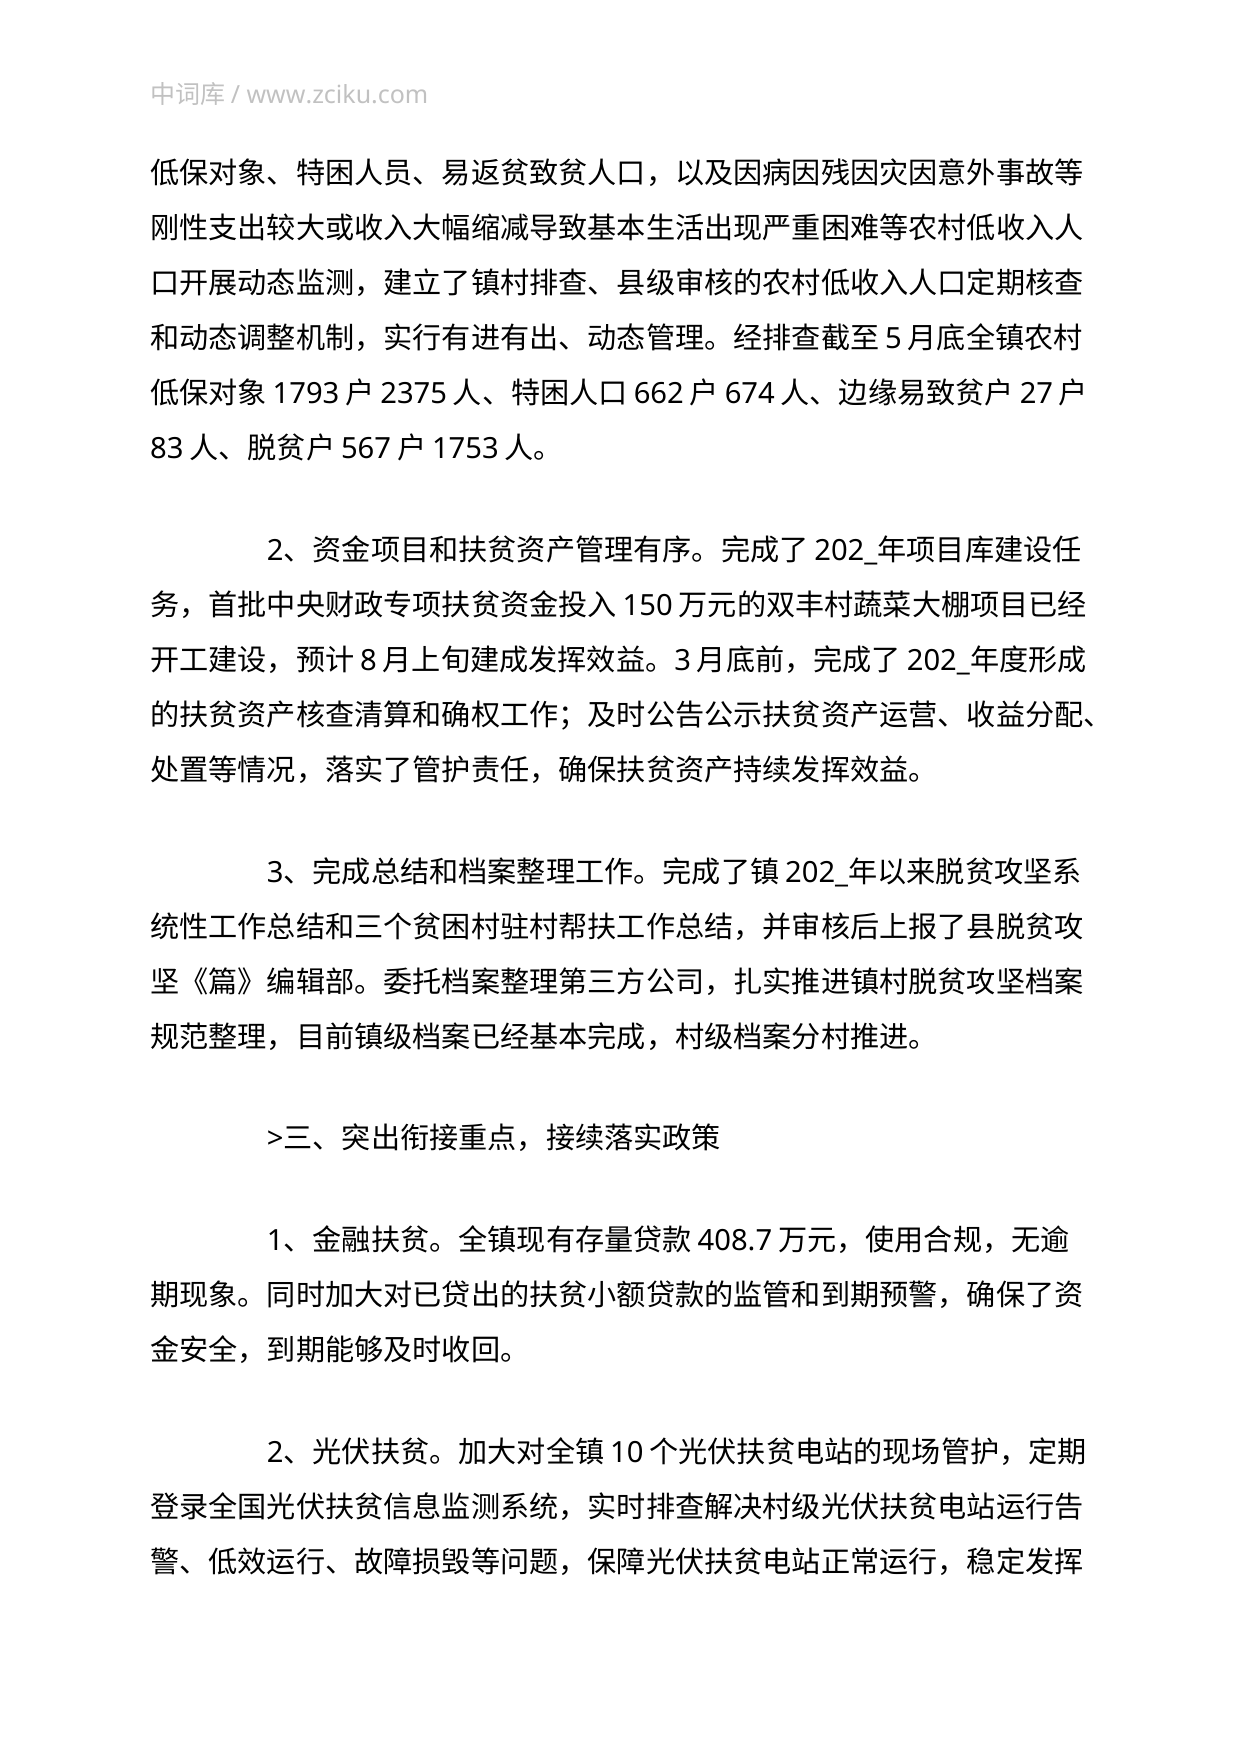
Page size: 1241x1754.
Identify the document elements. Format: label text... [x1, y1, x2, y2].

text 3、完成总结和档案整理工作。完成了镇202_年以来脱贫攻坚系统性工作总结和三个贫困村驻村帮扶工作总结，并审核后上报了县脱贫攻坚《篇》编辑部。委托档案整理第三方公司，扎实推进镇村脱贫攻坚档案规范整理，目前镇级档案已经基本完成，村级档案分村推进。 [150, 848, 1090, 1055]
text 2、资金项目和扶贫资产管理有序。完成了202_年项目库建设任务，首批中央财政专项扶贫资金投入150万元的双丰村蔬菜大棚项目已经开工建设，预计8月上旬建成发挥效益。3月底前，完成了202_年度形成的扶贫资产核查清算和确权工作；及时公告公示扶贫资产运营、收益分配、处置等情况，落实了管护责任，确保扶贫资产持续发挥效益。 [150, 527, 1090, 789]
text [150, 1428, 1090, 1581]
text 1、金融扶贫。全镇现有存量贷款408.7万元，使用合规，无逾期现象。同时加大对已贷出的扶贫小额贷款的监管和到期预警，确保了资金安全，到期能够及时收回。 [150, 1217, 1090, 1369]
text >三、突出衔接重点，接续落实政策 [150, 1115, 1090, 1157]
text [150, 150, 1090, 467]
